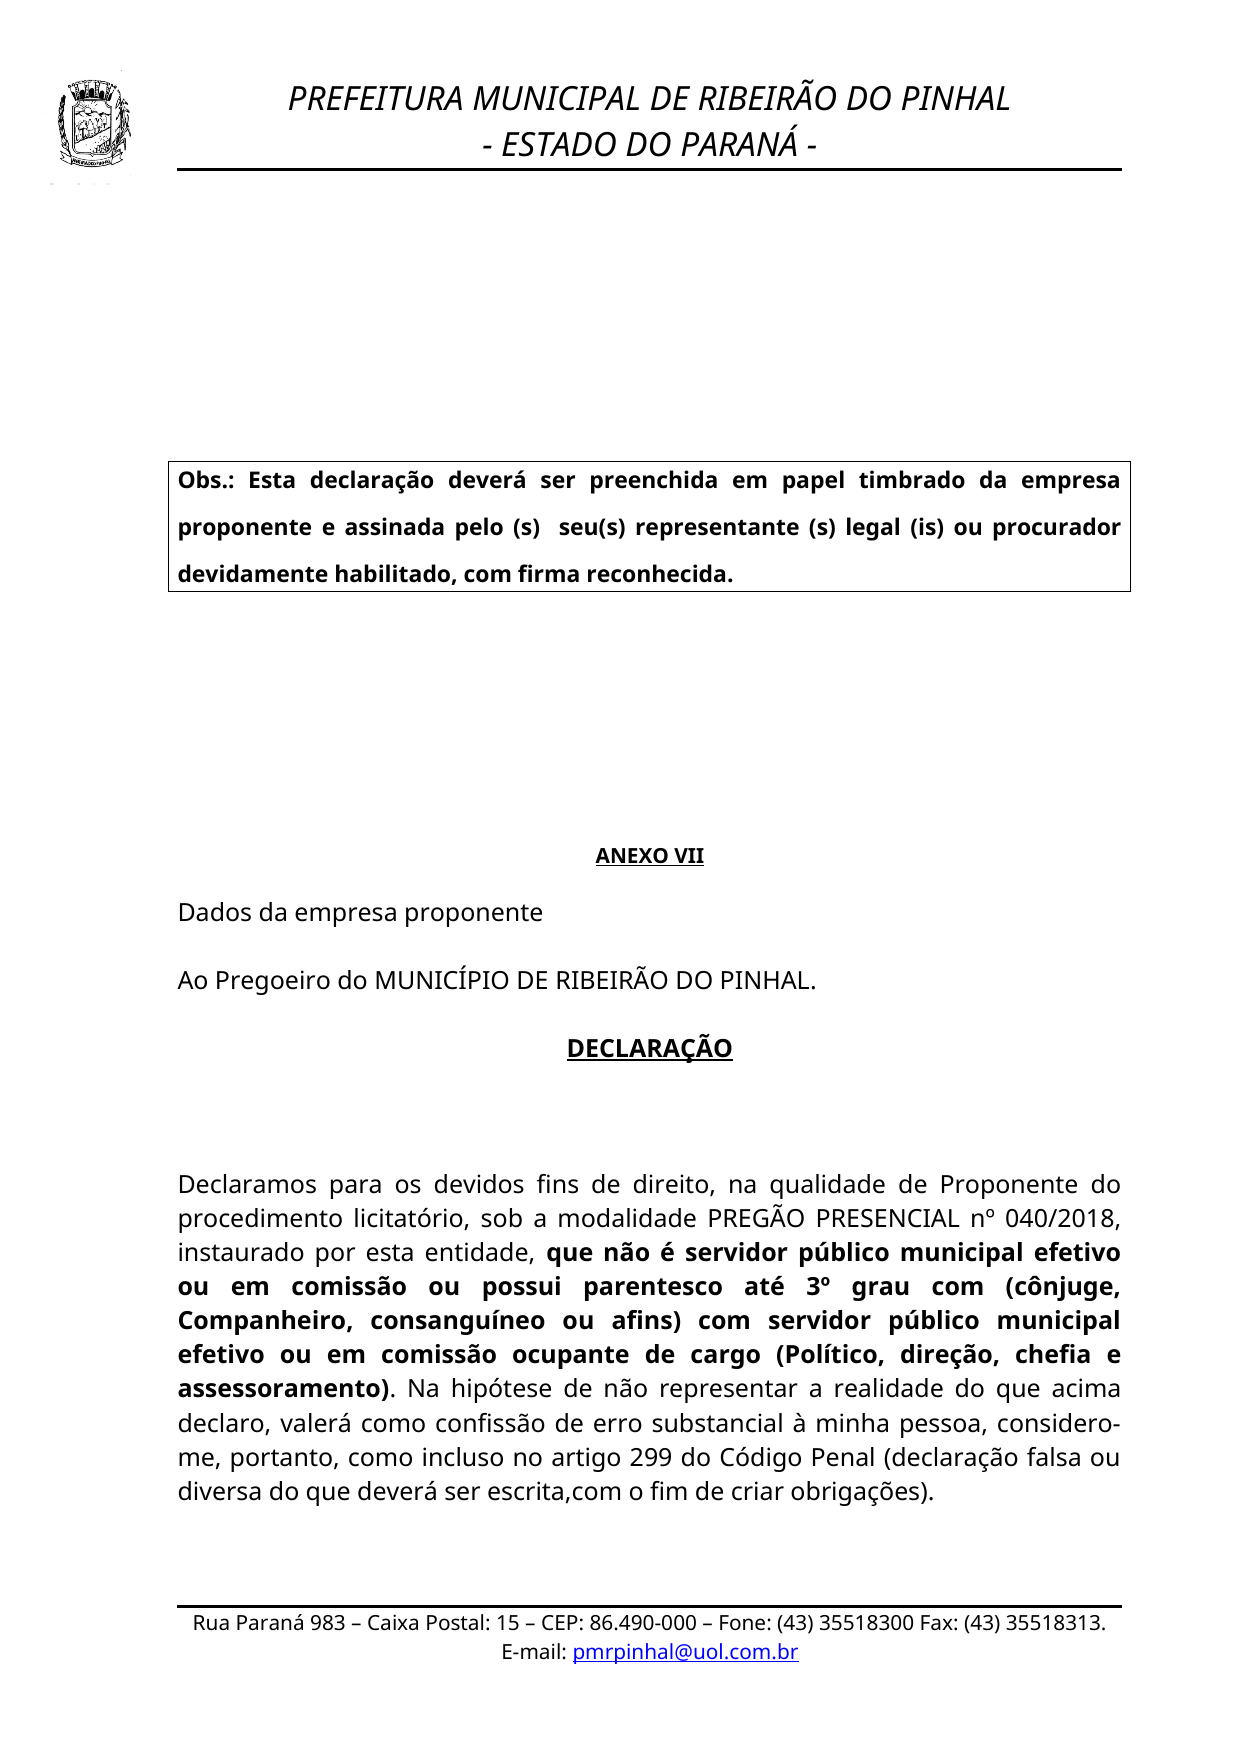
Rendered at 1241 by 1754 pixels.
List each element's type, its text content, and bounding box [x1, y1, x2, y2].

text Dados da empresa proponente [177, 894, 1122, 928]
text Obs.: Esta declaração deverá ser preenchida em papel timbrado da empresa proponente e assinada pelo (s) seu(s) representante (s) legal (is) ou procurador devidamente habilitado, com firma reconhecida. [169, 462, 1130, 591]
text Ao Pregoeiro do MUNICÍPIO DE RIBEIRÃO DO PINHAL. [177, 962, 1122, 996]
text DECLARAÇÃO [177, 1031, 1122, 1064]
text ANEXO VII [177, 841, 1122, 869]
text Declaramos para os devidos fins de direito, na qualidade de Proponente do procedimento licitatório, sob a modalidade PREGÃO PRESENCIAL nº 040/2018, instaurado por esta entidade, que não é servidor público municipal efetivo ou em comissão ou possui parentesco até 3º grau com (cônjuge, Companheiro, consanguíneo ou afins) com servidor público municipal efetivo ou em comissão ocupante de cargo (Político, direção, chefia e assessoramento). Na hipótese de não representar a realidade do que acima declaro, valerá como confissão de erro substancial à minha pessoa, considero-me, portanto, como incluso no artigo 299 do Código Penal (declaração falsa ou diversa do que deverá ser escrita,com o fim de criar obrigações). [177, 1167, 1122, 1507]
picture [44, 65, 147, 185]
